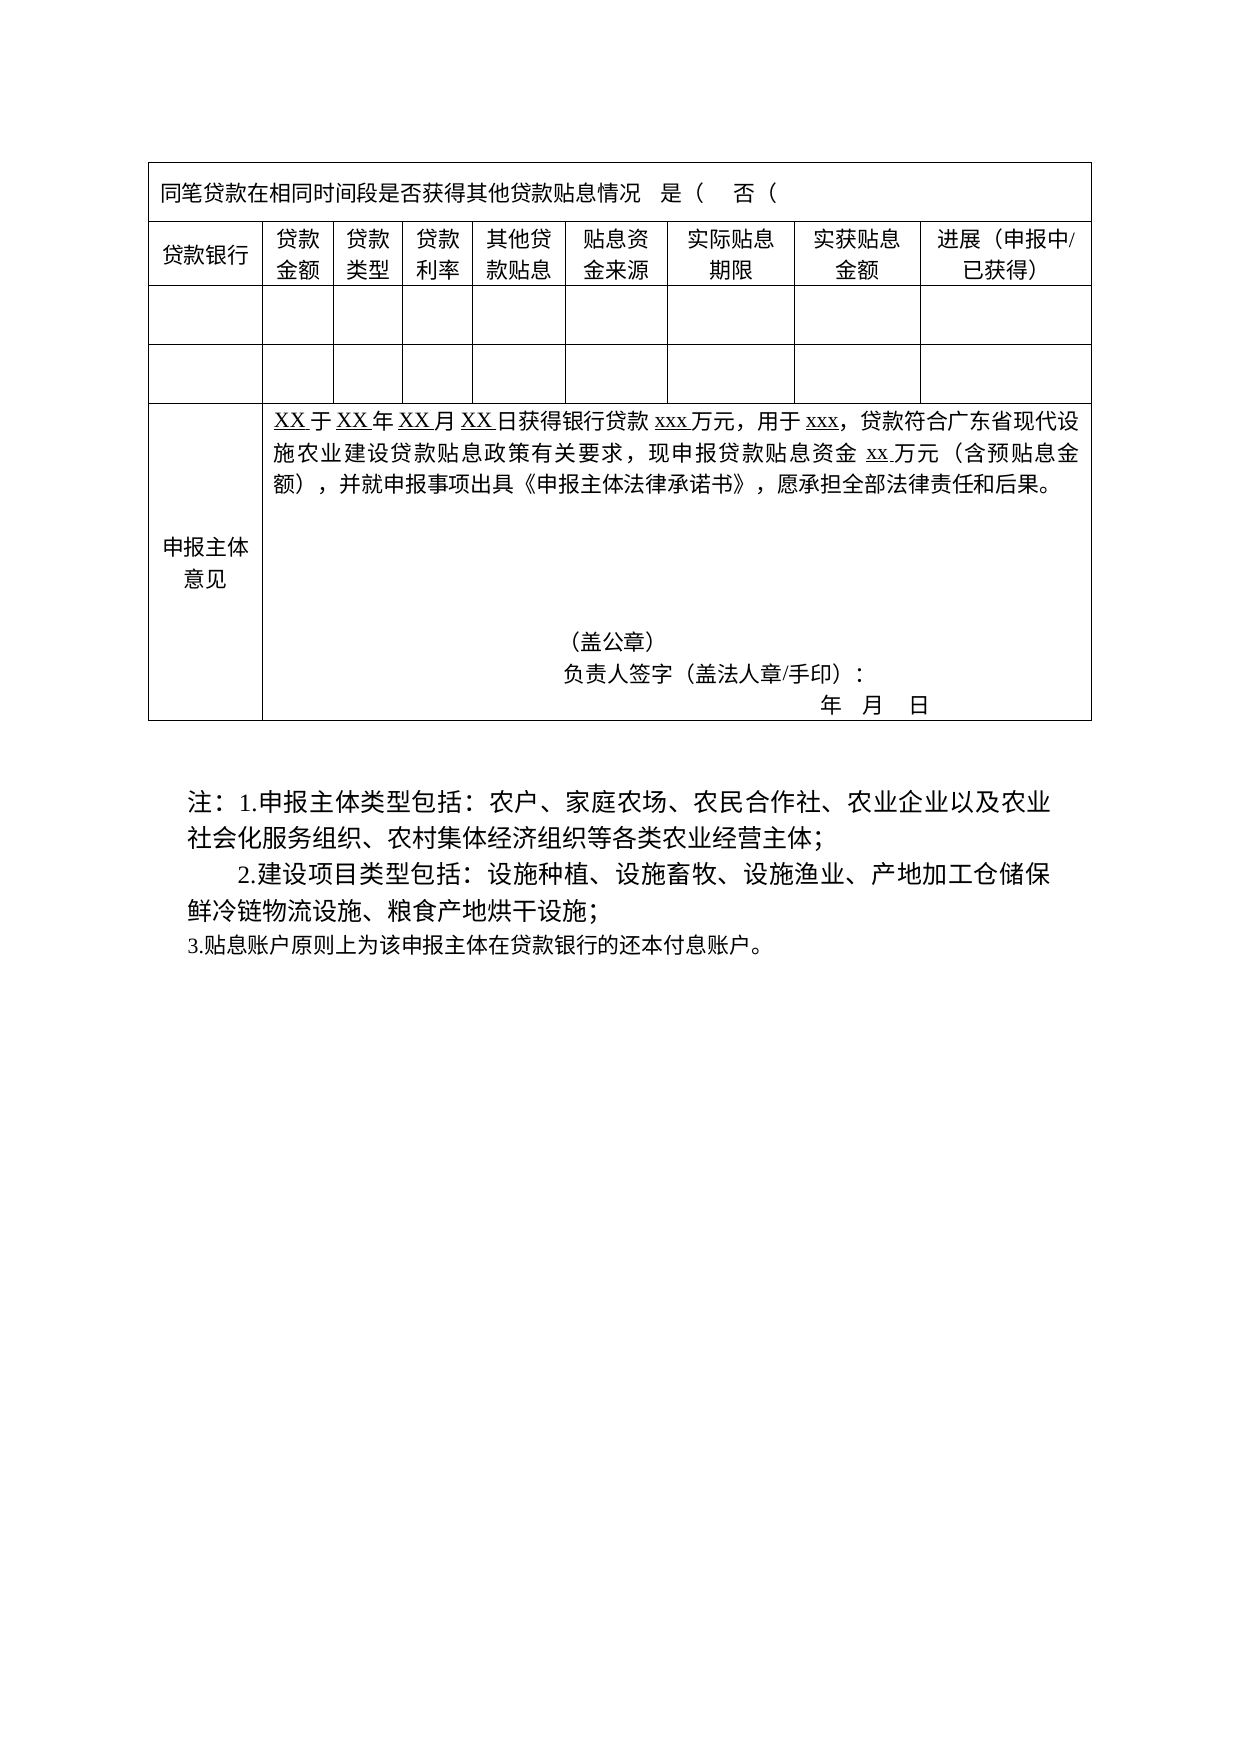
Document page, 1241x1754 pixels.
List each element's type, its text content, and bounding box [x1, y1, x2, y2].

table_cell [473, 345, 565, 403]
text 注：1.申报主体类型包括：农户、家庭农场、农民合作社、农业企业以及农业社会化服务组织、农村集体经济组织等各类农业经营主体； [187, 782, 1053, 855]
table_cell [668, 286, 794, 344]
table_cell [668, 345, 794, 403]
table_cell 同笔贷款在相同时间段是否获得其他贷款贴息情况 是（ 否（ [149, 163, 1091, 221]
table_cell [566, 286, 667, 344]
table_cell [263, 345, 333, 403]
table_cell 贴息资金来源 [566, 222, 667, 285]
table_cell XX于XX年XX月XX日获得银行贷款xxx万元，用于xxx，贷款符合广东省现代设施农业建设贷款贴息政策有关要求，现申报贷款贴息资金xx万元（含预贴息金额），并就申报事项出具《申报主体法律承诺书》，愿承担全部法律责任和后果。 （盖公章） 负责人签字（盖法人章/手印）： 年 月 日 [263, 404, 1091, 720]
table_cell 贷款银行 [149, 222, 262, 285]
table_cell [334, 286, 402, 344]
table_cell [473, 286, 565, 344]
text 3.贴息账户原则上为该申报主体在贷款银行的还本付息账户。 [187, 927, 1053, 960]
table_cell [403, 286, 472, 344]
table_cell [334, 345, 402, 403]
table_cell 实获贴息金额 [795, 222, 920, 285]
table_cell [403, 345, 472, 403]
table_cell 进展（申报中/已获得） [921, 222, 1091, 285]
table_cell [921, 345, 1091, 403]
table_cell 贷款利率 [403, 222, 472, 285]
table_cell 贷款类型 [334, 222, 402, 285]
table_cell 申报主体意见 [149, 404, 262, 720]
text 2.建设项目类型包括：设施种植、设施畜牧、设施渔业、产地加工仓储保鲜冷链物流设施、粮食产地烘干设施； [187, 855, 1053, 927]
table_cell [795, 286, 920, 344]
table_cell [149, 286, 262, 344]
table_cell 贷款金额 [263, 222, 333, 285]
table_cell [566, 345, 667, 403]
table_cell 实际贴息期限 [668, 222, 794, 285]
table_cell [149, 345, 262, 403]
table_cell [795, 345, 920, 403]
table_cell 其他贷款贴息 [473, 222, 565, 285]
table_cell [263, 286, 333, 344]
table_cell [921, 286, 1091, 344]
